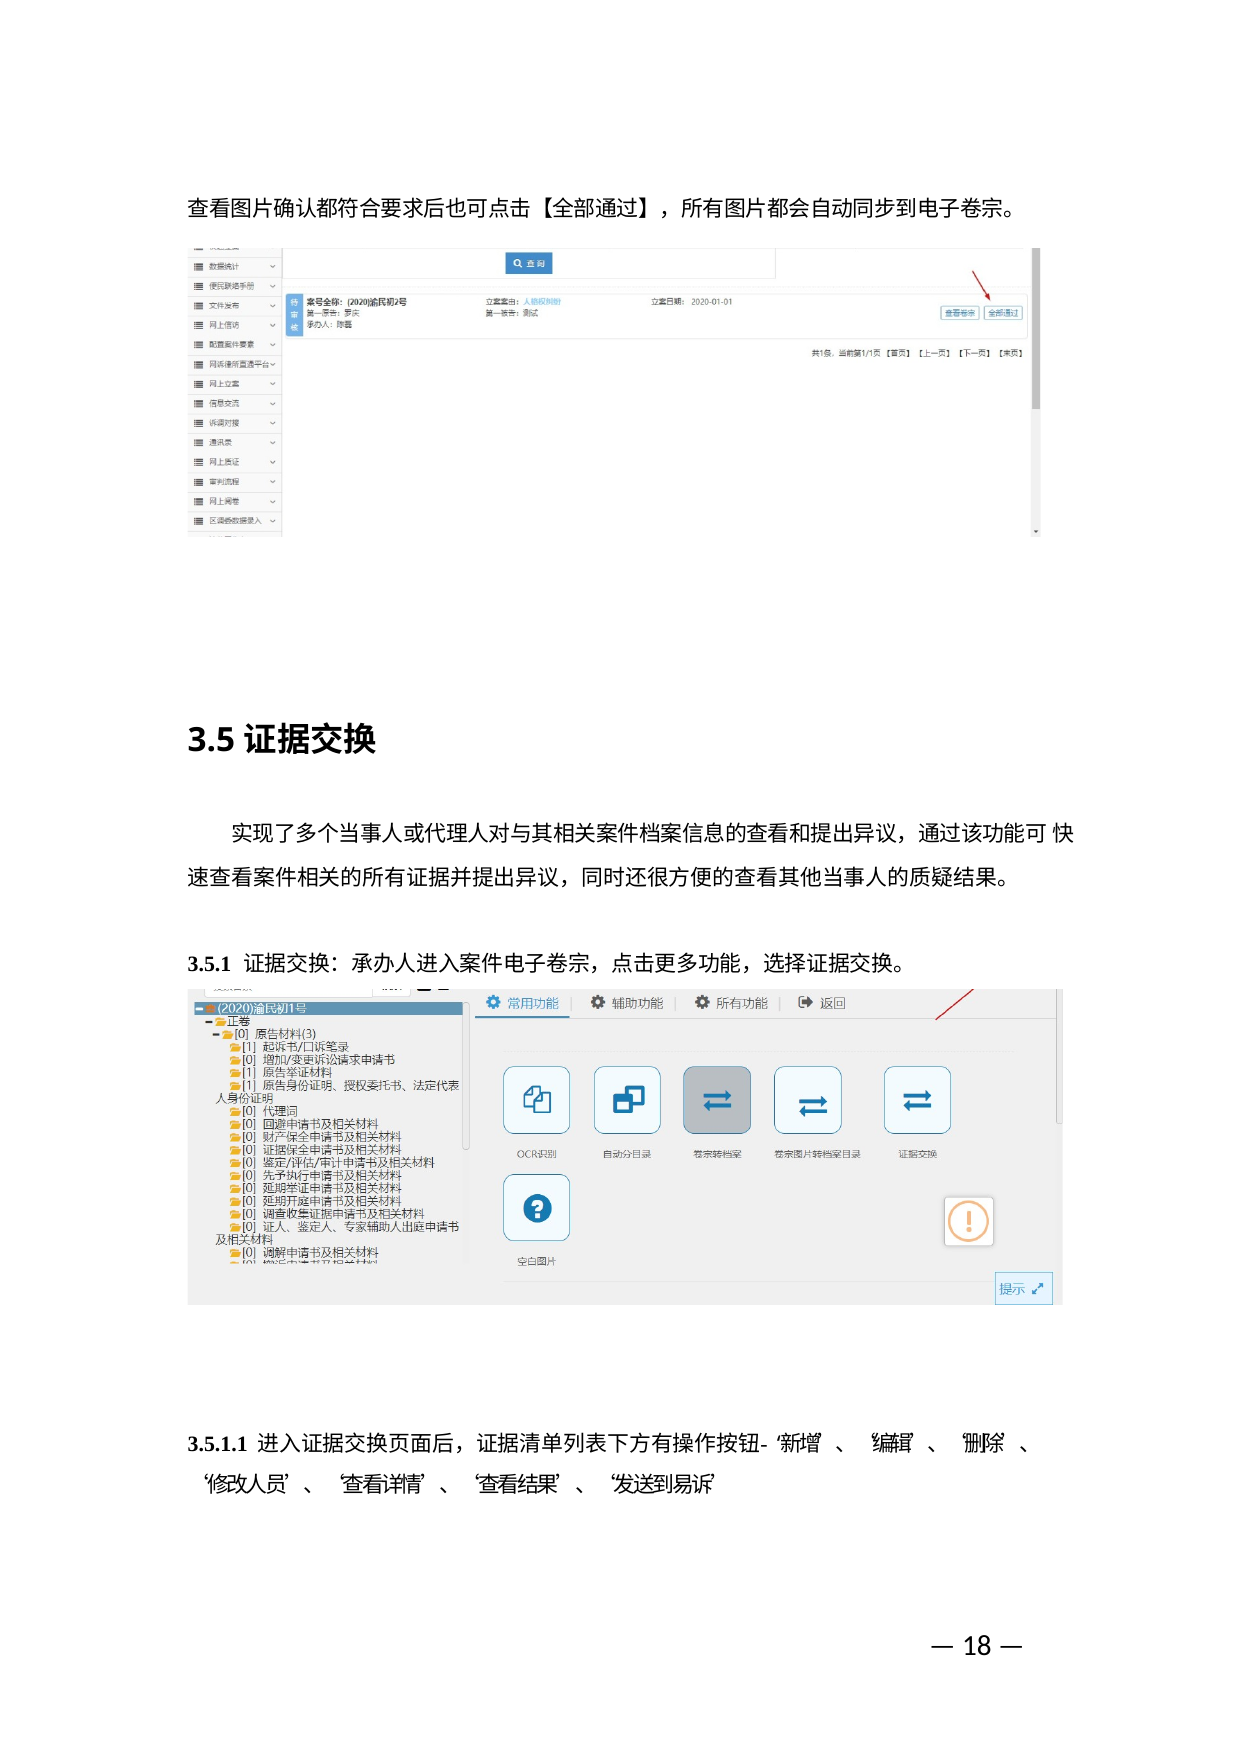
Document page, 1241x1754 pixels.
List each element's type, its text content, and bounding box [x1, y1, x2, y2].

picture [187, 248, 1041, 537]
text 3.5.1.1 进入证据交换页面后，证据清单列表下方有操作按钮- ‘新增’、‘编辑’、‘删除’、 ‘修改人员’、‘查看详情’、‘查看结果’、‘发送到易诉’ [187, 1426, 1076, 1499]
text 3.5 证据交换 [187, 713, 1076, 762]
text 3.5.1 证据交换：承办人进入案件电子卷宗，点击更多功能，选择证据交换。 [187, 946, 1076, 978]
text 查看图片确认都符合要求后也可点击【全部通过】，所有图片都会自动同步到电子卷宗。 [187, 191, 1076, 222]
picture [187, 989, 1063, 1305]
text 实现了多个当事人或代理人对与其相关案件档案信息的查看和提出异议，通过该功能可 快速查看案件相关的所有证据并提出异议，同时还很方便的查看其他当事人的质疑结果。 [187, 816, 1076, 891]
